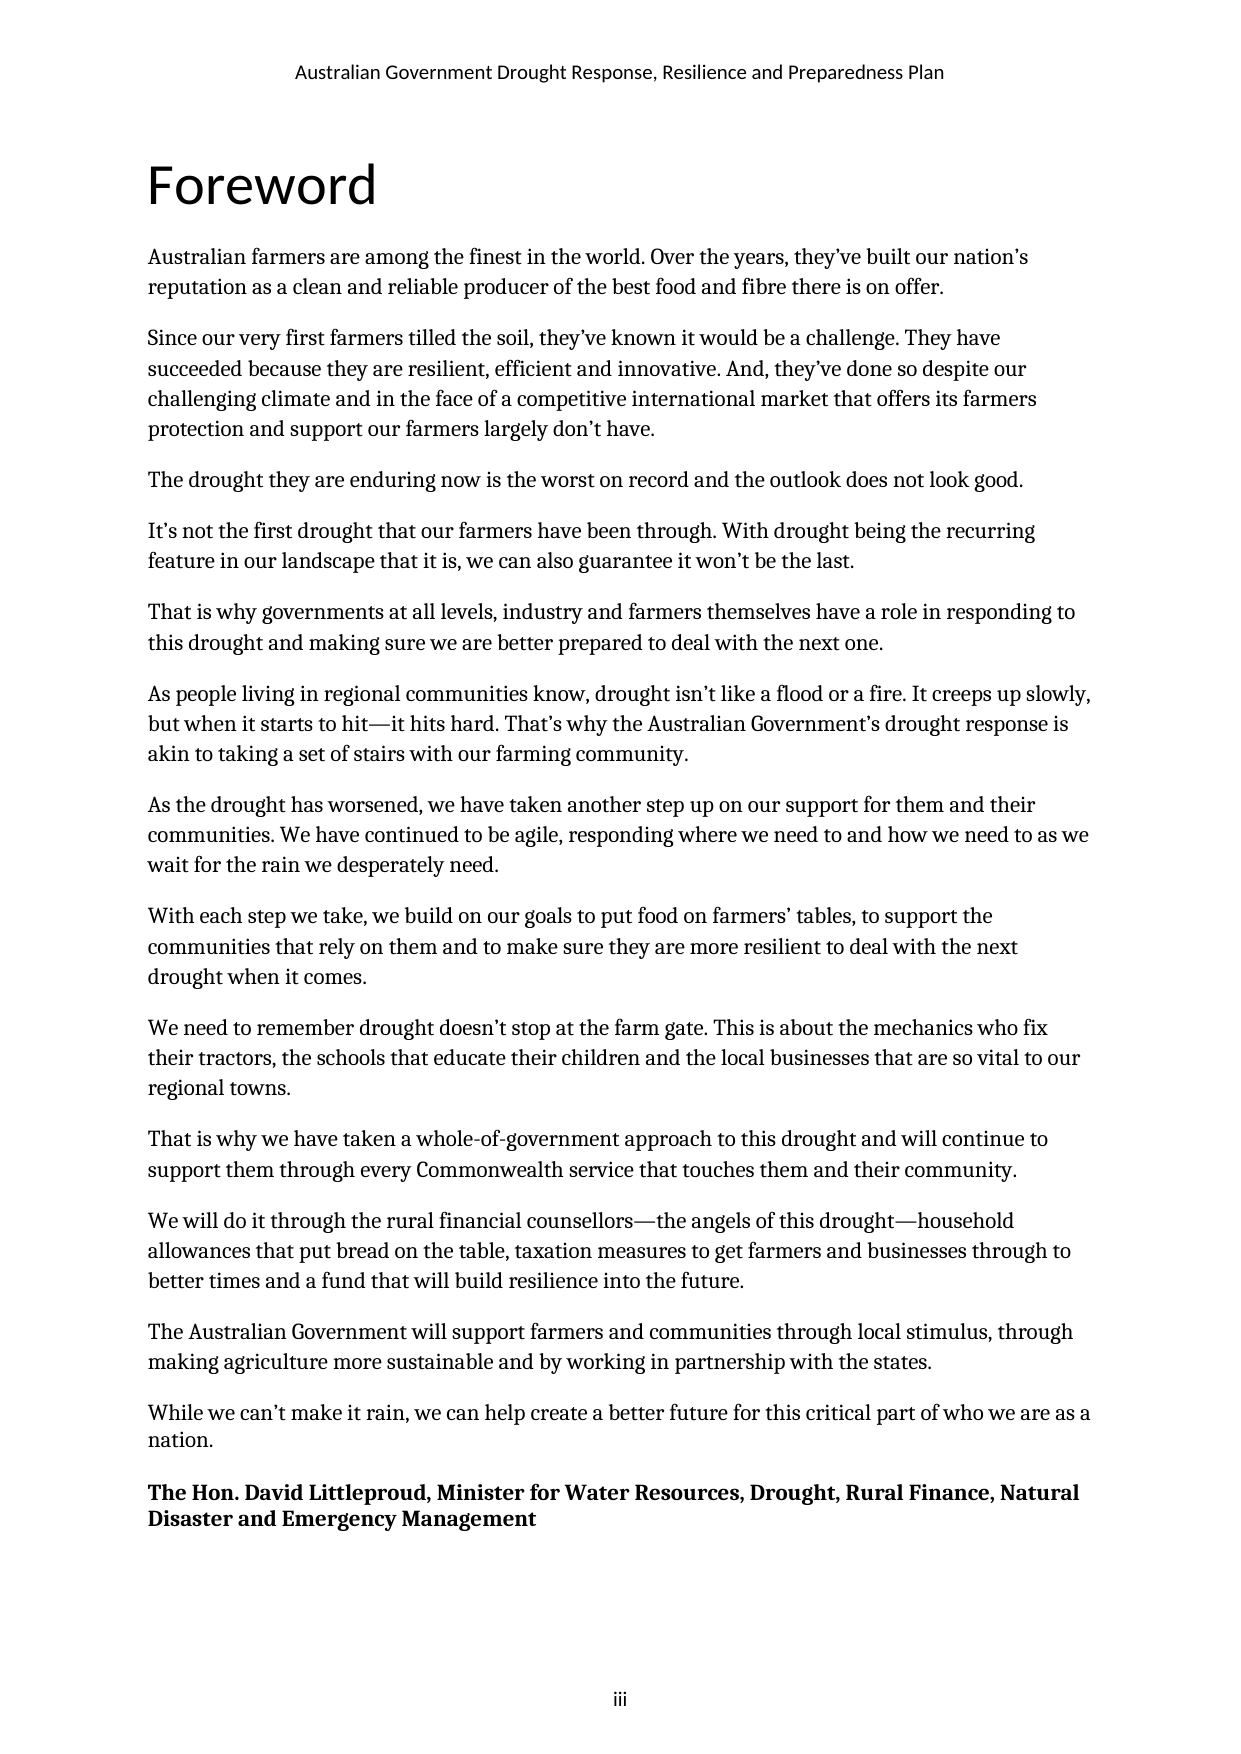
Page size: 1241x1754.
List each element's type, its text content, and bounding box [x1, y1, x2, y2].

text That is why governments at all levels, industry and farmers themselves have a role in responding to this drought and making sure we are better prepared to deal with the next one. [148, 599, 1092, 656]
text As the drought has worsened, we have taken another step up on our support for them and their communities. We have continued to be agile, responding where we need to and how we need to as we wait for the rain we desperately need. [148, 792, 1092, 879]
text We need to remember drought doesn’t stop at the farm gate. This is about the mechanics who fix their tractors, the schools that educate their children and the local businesses that are so vital to our regional towns. [148, 1015, 1092, 1102]
text While we can’t make it rain, we can help create a better future for this critical part of who we are as a nation. [148, 1400, 1092, 1453]
text Australian farmers are among the finest in the world. Over the years, they’ve built our nation’s reputation as a clean and reliable producer of the best food and fibre there is on offer. [148, 244, 1092, 301]
text The Hon. David Littleproud, Minister for Water Resources, Drought, Rural Finance, Natural Disaster and Emergency Management [148, 1479, 1092, 1532]
text With each step we take, we build on our goals to put food on farmers’ tables, to support the communities that rely on them and to make sure they are more resilient to deal with the next drought when it comes. [148, 903, 1092, 990]
subtitle Foreword [148, 148, 1092, 219]
text As people living in regional communities know, drought isn’t like a flood or a fire. It creeps up slowly, but when it starts to hit—it hits hard. That’s why the Australian Government’s drought response is akin to taking a set of stairs with our farming community. [148, 680, 1092, 767]
text That is why we have taken a whole-of-government approach to this drought and will continue to support them through every Commonwealth service that touches them and their community. [148, 1126, 1092, 1183]
text It’s not the first drought that our farmers have been through. With drought being the recurring feature in our landscape that it is, we can also guarantee it won’t be the last. [148, 518, 1092, 574]
text The Australian Government will support farmers and communities through local stimulus, through making agriculture more sustainable and by working in partnership with the states. [148, 1319, 1092, 1376]
text We will do it through the rural financial counsellors—the angels of this drought—household allowances that put bread on the table, taxation measures to get farmers and businesses through to better times and a fund that will build resilience into the future. [148, 1207, 1092, 1294]
text The drought they are enduring now is the worst on record and the outlook does not look good. [148, 467, 1092, 493]
text Since our very first farmers tilled the soil, they’ve known it would be a challenge. They have succeeded because they are resilient, efficient and innovative. And, they’ve done so despite our challenging climate and in the face of a competitive international market that offers its farmers protection and support our farmers largely don’t have. [148, 325, 1092, 442]
